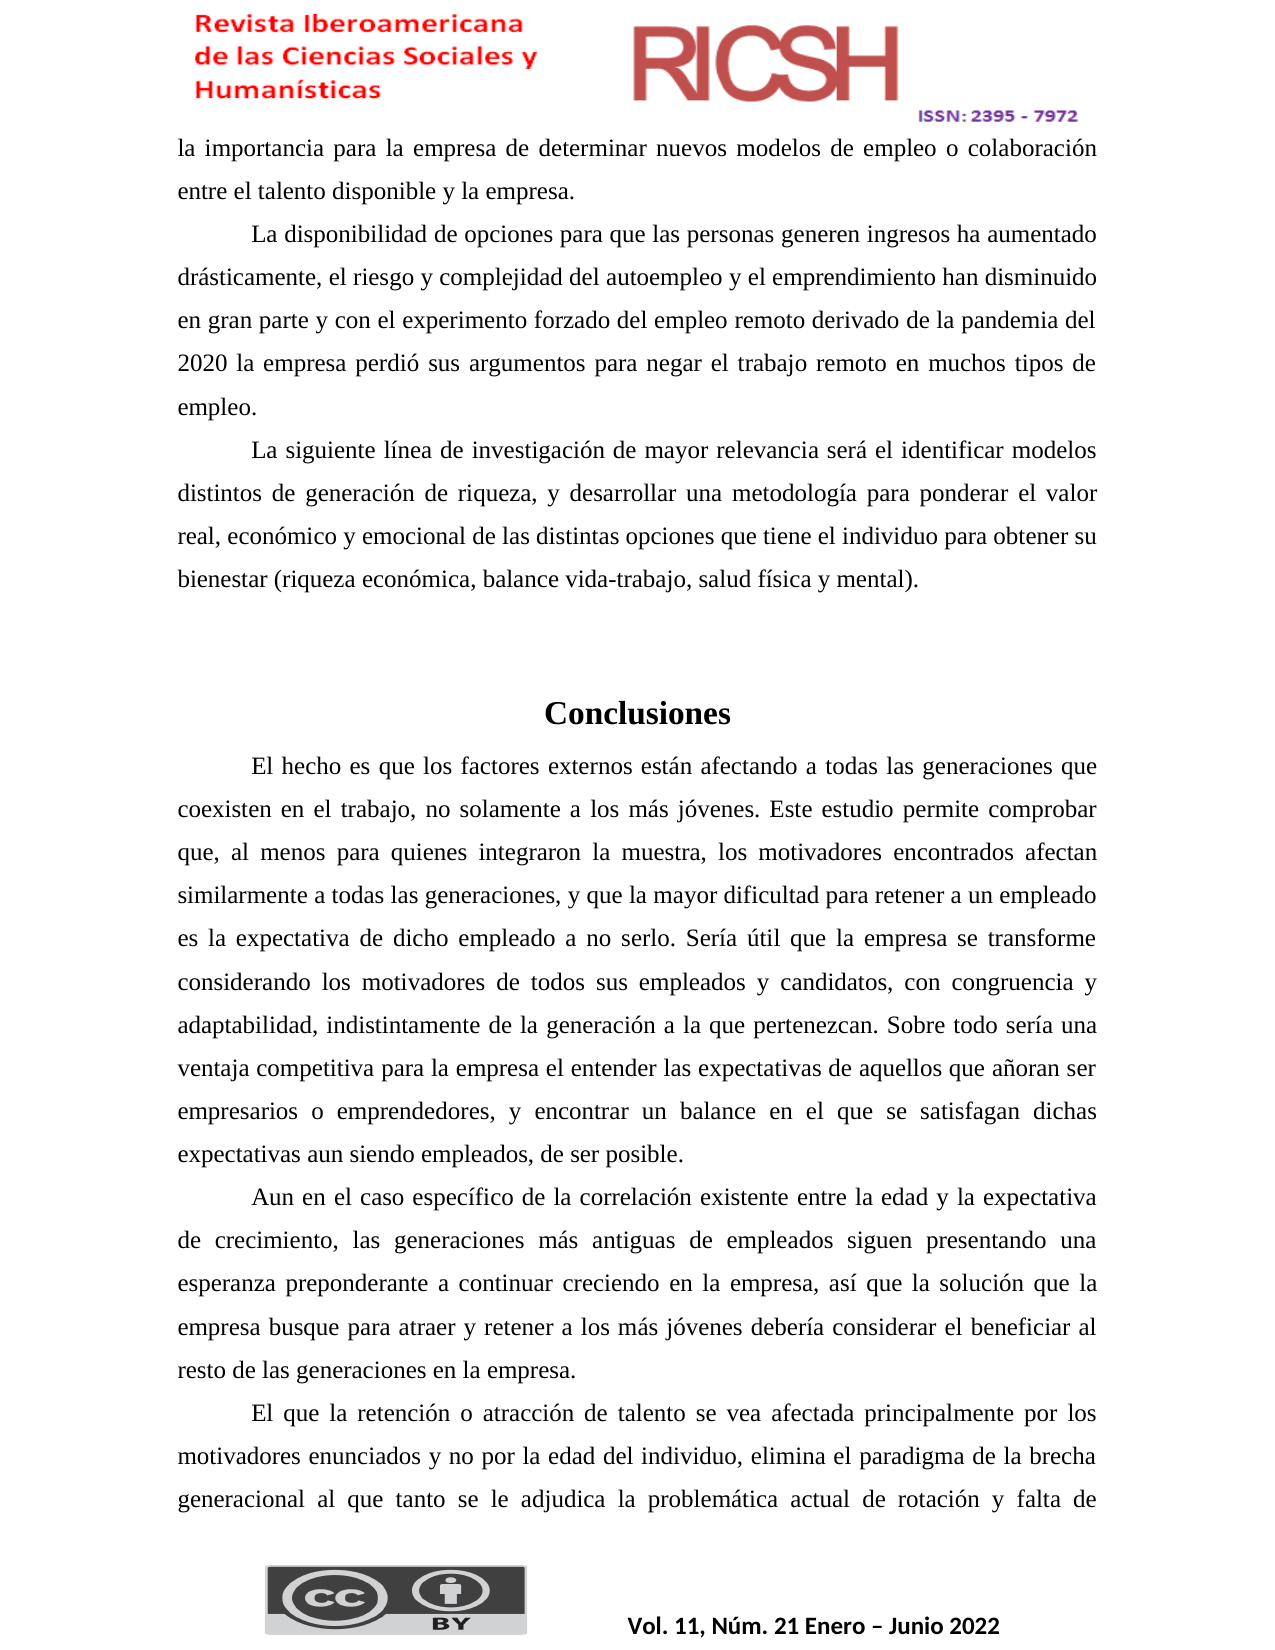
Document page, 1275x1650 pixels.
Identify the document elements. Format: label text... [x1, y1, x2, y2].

list La siguiente línea de investigación de mayor relevancia será el identificar modelos distintos de generación de riqueza, y desarrollar una metodología para ponderar el valor real, económico y emocional de las distintas opciones que tiene el individuo para obtener su bienestar (riqueza económica, balance vida-trabajo, salud física y mental). [177, 435, 1098, 593]
picture [194, 14, 1081, 124]
list La disponibilidad de opciones para que las personas generen ingresos ha aumentado drásticamente, el riesgo y complejidad del autoempleo y el emprendimiento han disminuido en gran parte y con el experimento forzado del empleo remoto derivado de la pandemia del 2020 la empresa perdió sus argumentos para negar el trabajo remoto en muchos tipos de empleo. [177, 219, 1098, 420]
text El hecho es que los factores externos están afectando a todas las generaciones que coexisten en el trabajo, no solamente a los más jóvenes. Este estudio permite comprobar que, al menos para quienes integraron la muestra, los motivadores encontrados afectan similarmente a todas las generaciones, y que la mayor dificultad para retener a un empleado es la expectativa de dicho empleado a no serlo. Sería útil que la empresa se transforme considerando los motivadores de todos sus empleados y candidatos, con congruencia y adaptabilidad, indistintamente de la generación a la que pertenezcan. Sobre todo sería una ventaja competitiva para la empresa el entender las expectativas de aquellos que añoran ser empresarios o emprendedores, y encontrar un balance en el que se satisfagan dichas expectativas aun siendo empleados, de ser posible. [177, 751, 1098, 1168]
subtitle Conclusiones [177, 693, 1098, 732]
picture [264, 1565, 528, 1635]
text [177, 1398, 1098, 1513]
text Aun en el caso específico de la correlación existente entre la edad y la expectativa de crecimiento, las generaciones más antiguas de empleados siguen presentando una esperanza preponderante a continuar creciendo en la empresa, así que la solución que la empresa busque para atraer y retener a los más jóvenes debería considerar el beneficiar al resto de las generaciones en la empresa. [177, 1182, 1098, 1383]
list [177, 133, 1098, 205]
